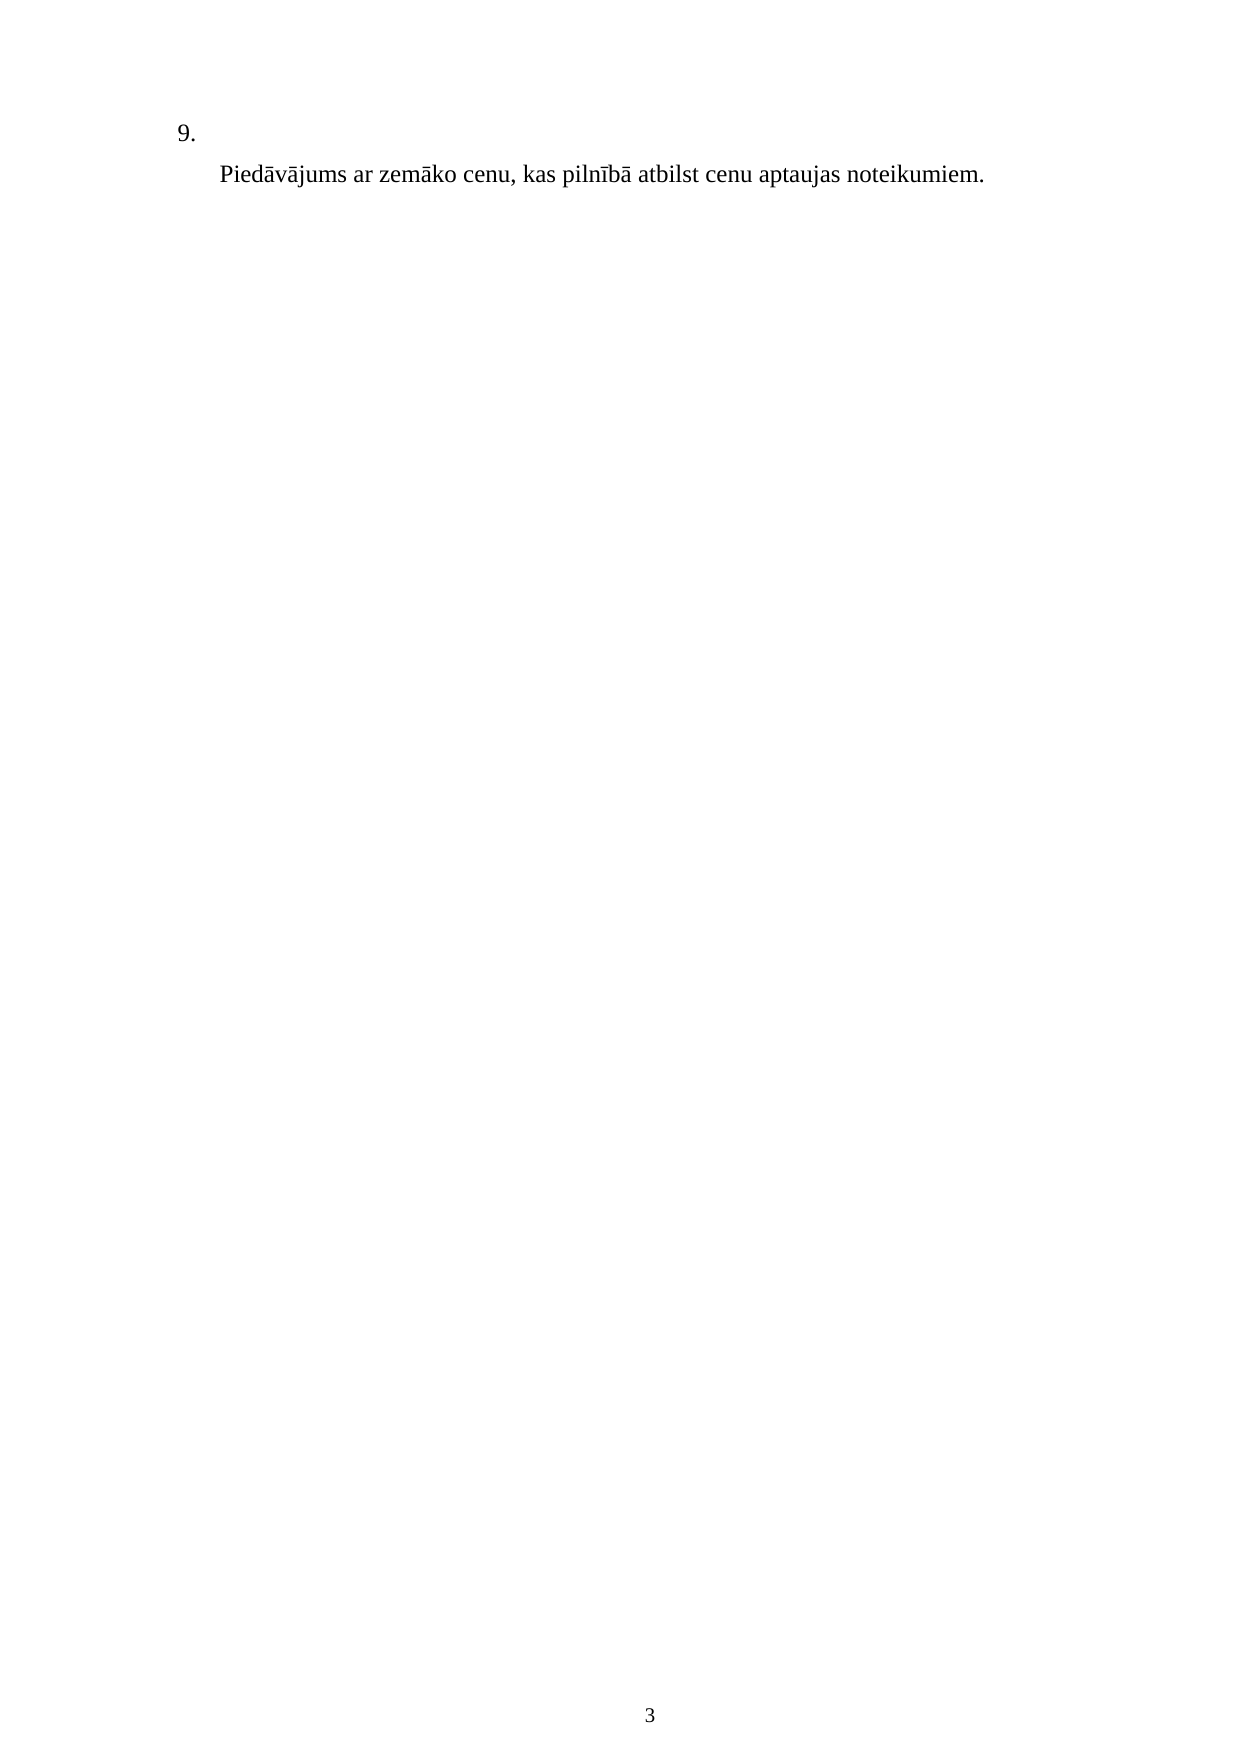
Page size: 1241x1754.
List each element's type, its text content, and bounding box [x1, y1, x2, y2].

text Piedāvājums ar zemāko cenu, kas pilnībā atbilst cenu aptaujas noteikumiem. [207, 159, 1122, 188]
